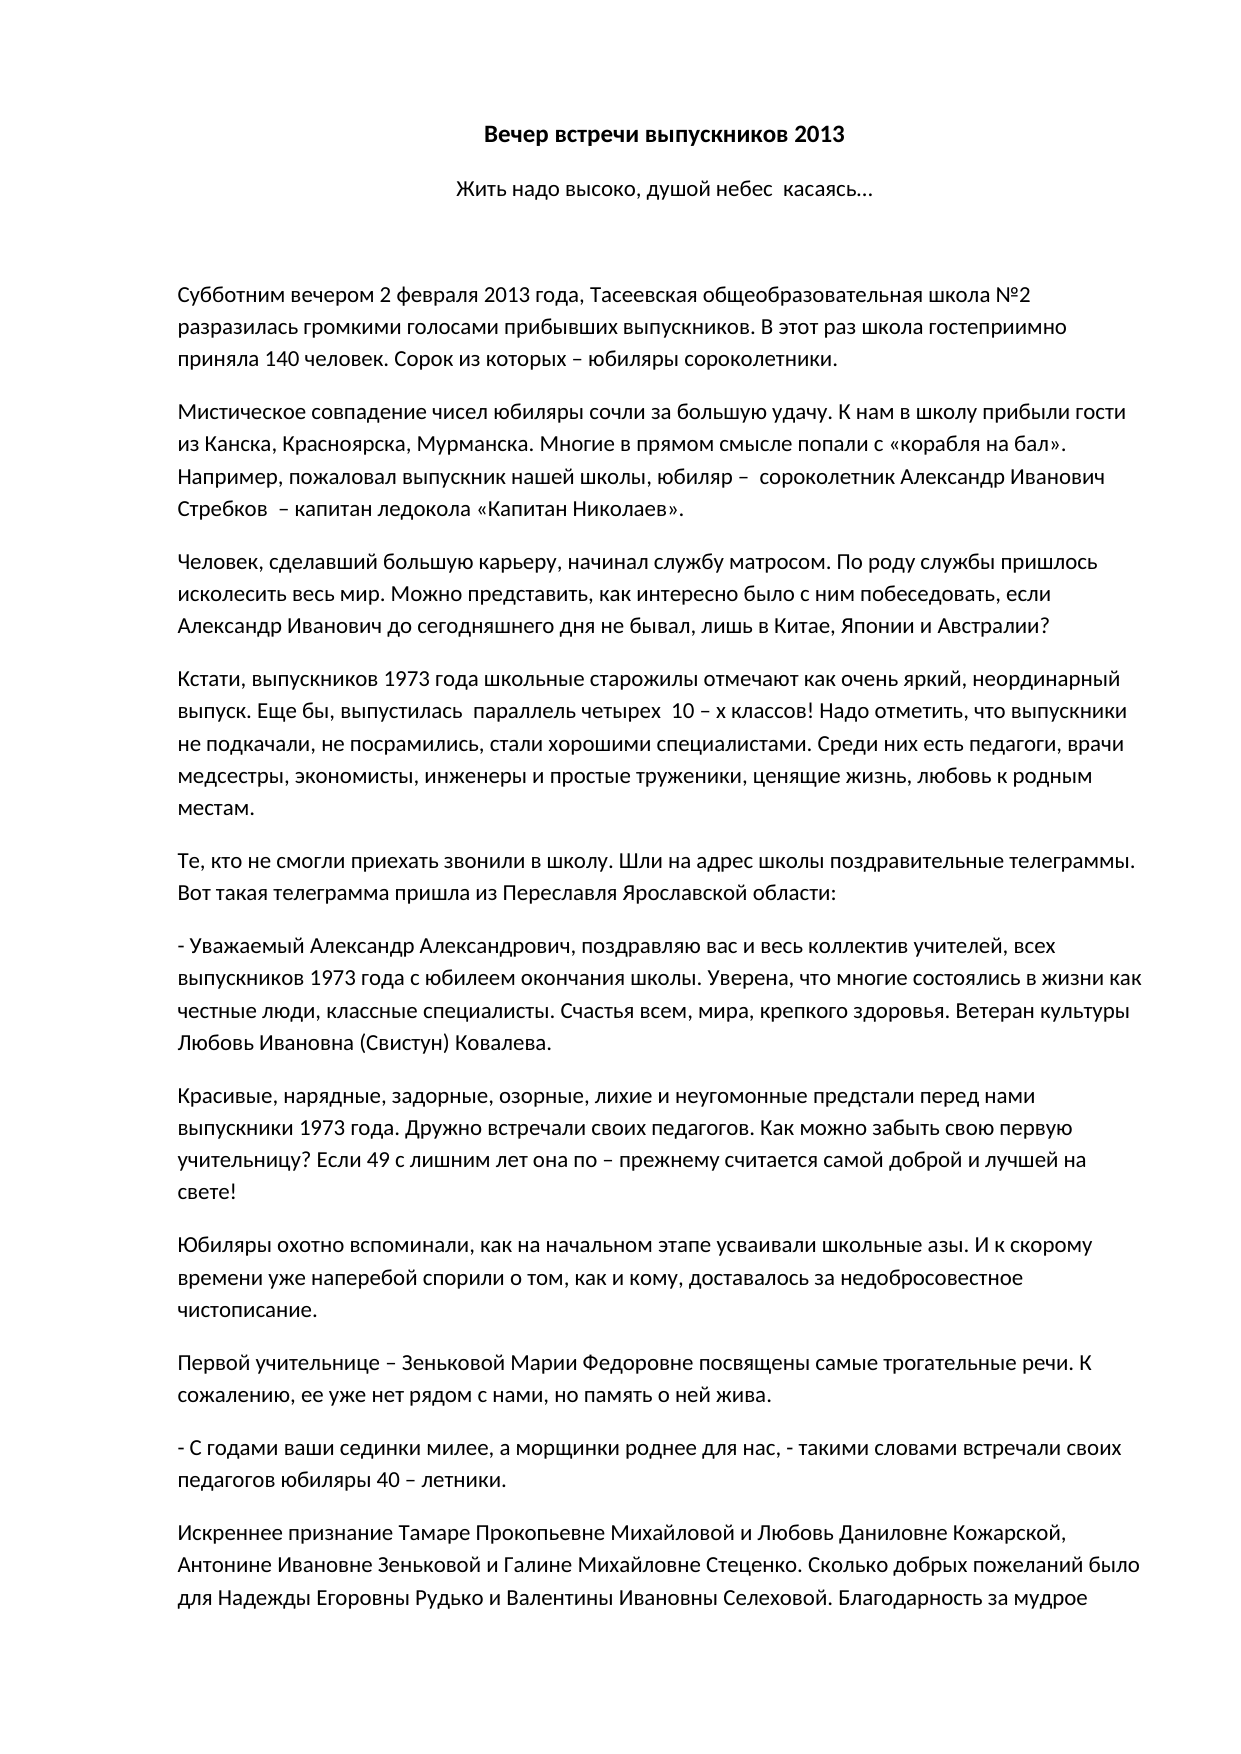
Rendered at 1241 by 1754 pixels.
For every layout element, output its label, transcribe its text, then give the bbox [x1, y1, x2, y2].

text Вечер встречи выпускников 2013 [177, 118, 1152, 149]
text - Уважаемый Александр Александрович, поздравляю вас и весь коллектив учителей, всех выпускников 1973 года с юбилеем окончания школы. Уверена, что многие состоялись в жизни как честные люди, классные специалисты. Счастья всем, мира, крепкого здоровья. Ветеран культуры Любовь Ивановна (Свистун) Ковалева. [177, 931, 1152, 1056]
text Кстати, выпускников 1973 года школьные старожилы отмечают как очень яркий, неординарный выпуск. Еще бы, выпустилась параллель четырех 10 – х классов! Надо отметить, что выпускники не подкачали, не посрамились, стали хорошими специалистами. Среди них есть педагоги, врачи медсестры, экономисты, инженеры и простые труженики, ценящие жизнь, любовь к родным местам. [177, 664, 1152, 821]
text Те, кто не смогли приехать звонили в школу. Шли на адрес школы поздравительные телеграммы. Вот такая телеграмма пришла из Переславля Ярославской области: [177, 846, 1152, 906]
text Жить надо высоко, душой небес касаясь… [177, 174, 1152, 202]
text Человек, сделавший большую карьеру, начинал службу матросом. По роду службы пришлось исколесить весь мир. Можно представить, как интересно было с ним побеседовать, если Александр Иванович до сегодняшнего дня не бывал, лишь в Китае, Японии и Австралии? [177, 547, 1152, 639]
text Юбиляры охотно вспоминали, как на начальном этапе усваивали школьные азы. И к скорому времени уже наперебой спорили о том, как и кому, доставалось за недобросовестное чистописание. [177, 1231, 1152, 1323]
text Мистическое совпадение чисел юбиляры сочли за большую удачу. К нам в школу прибыли гости из Канска, Красноярска, Мурманска. Многие в прямом смысле попали с «корабля на бал». Например, пожаловал выпускник нашей школы, юбиляр – сороколетник Александр Иванович Стребков – капитан ледокола «Капитан Николаев». [177, 397, 1152, 522]
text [177, 1518, 1152, 1611]
text - С годами ваши сединки милее, а морщинки роднее для нас, - такими словами встречали своих педагогов юбиляры 40 – летники. [177, 1433, 1152, 1493]
text Красивые, нарядные, задорные, озорные, лихие и неугомонные предстали перед нами выпускники 1973 года. Дружно встречали своих педагогов. Как можно забыть свою первую учительницу? Если 49 с лишним лет она по – прежнему считается самой доброй и лучшей на свете! [177, 1081, 1152, 1206]
text Первой учительнице – Зеньковой Марии Федоровне посвящены самые трогательные речи. К сожалению, ее уже нет рядом с нами, но память о ней жива. [177, 1348, 1152, 1408]
text Субботним вечером 2 февраля 2013 года, Тасеевская общеобразовательная школа №2 разразилась громкими голосами прибывших выпускников. В этот раз школа гостеприимно приняла 140 человек. Сорок из которых – юбиляры сороколетники. [177, 280, 1152, 372]
